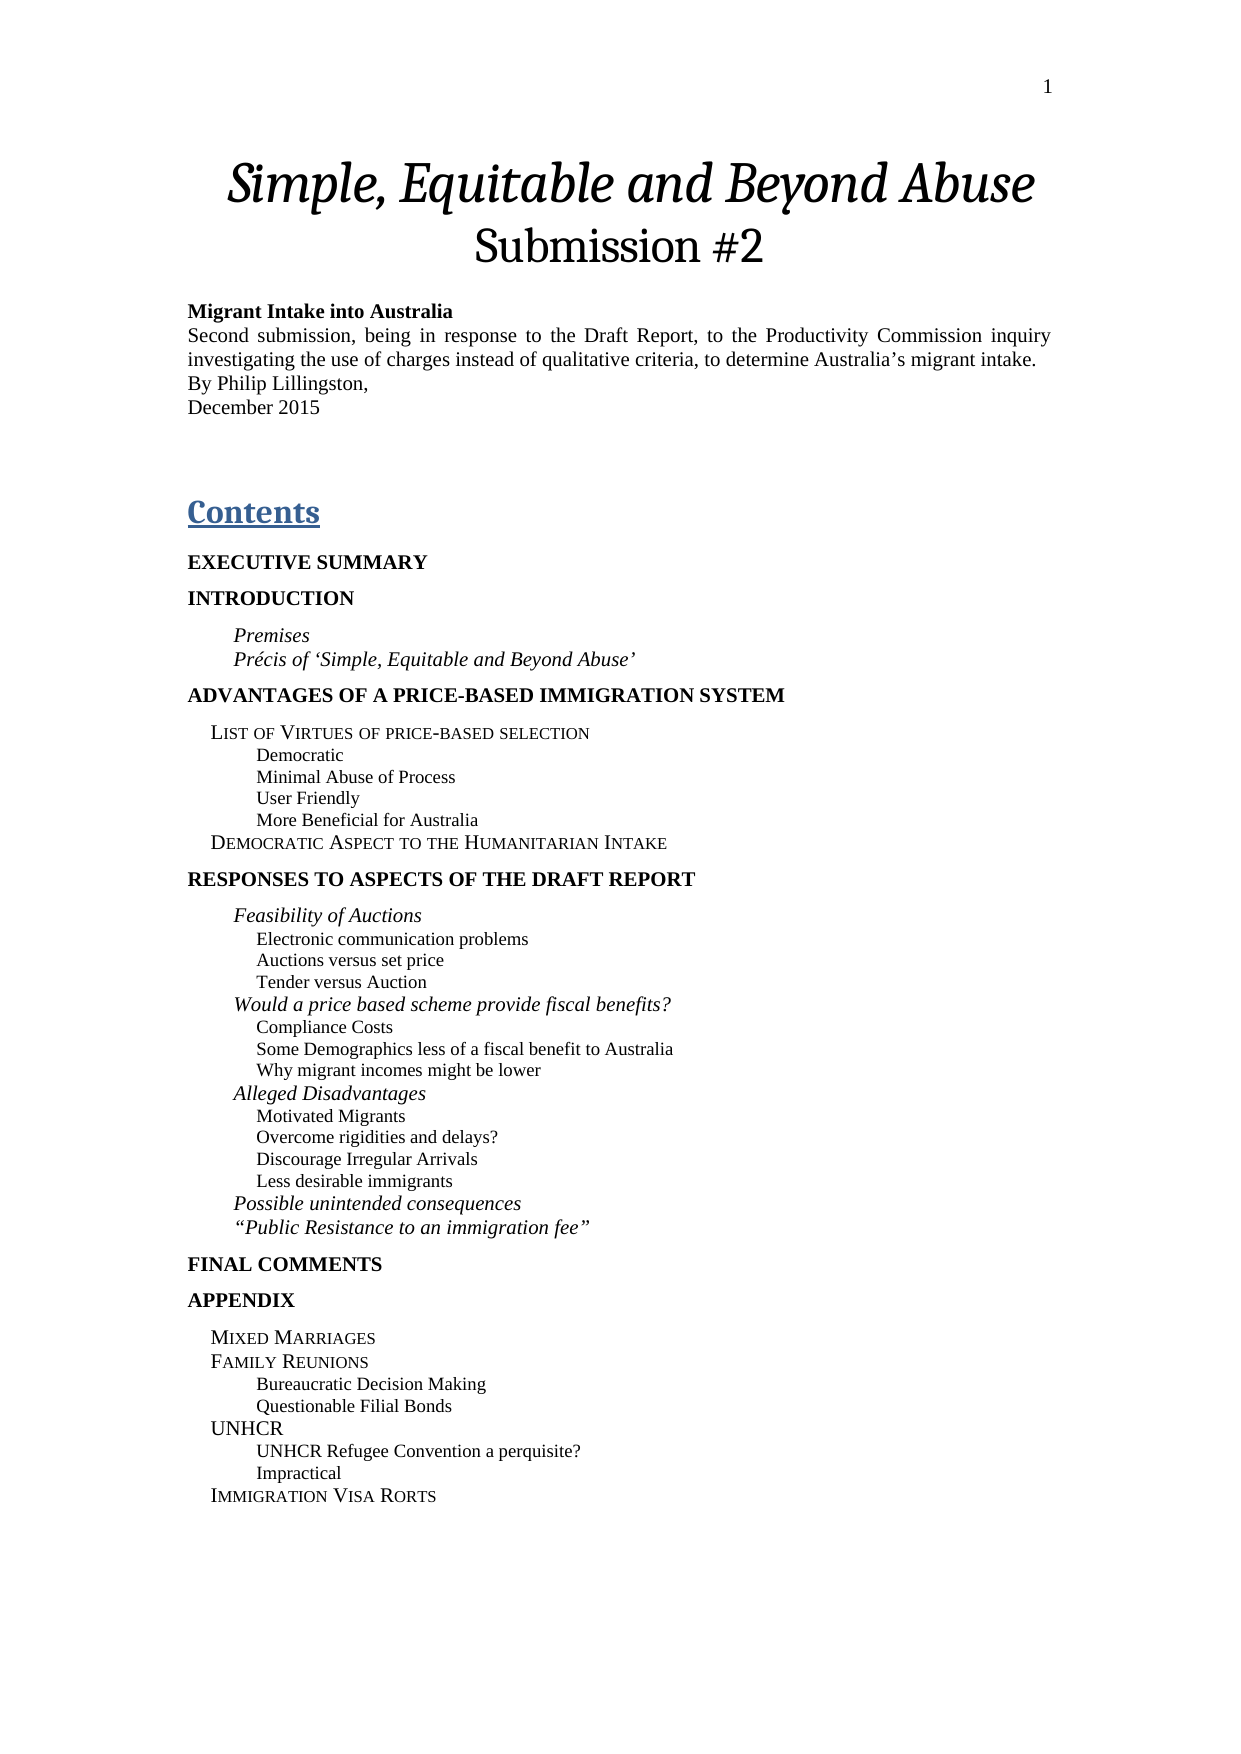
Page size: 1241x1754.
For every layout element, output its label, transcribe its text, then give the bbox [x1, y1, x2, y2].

title Simple, Equitable and Beyond Abuse Submission #2 [187, 150, 1053, 274]
text By Philip Lillingston, [187, 371, 1053, 395]
text Second submission, being in response to the Draft Report, to the Productivity Commission inquiry investigating the use of charges instead of qualitative criteria, to determine Australia’s migrant intake. [187, 323, 1053, 371]
text December 2015 [187, 395, 1053, 419]
text Migrant Intake into Australia [187, 299, 1053, 323]
